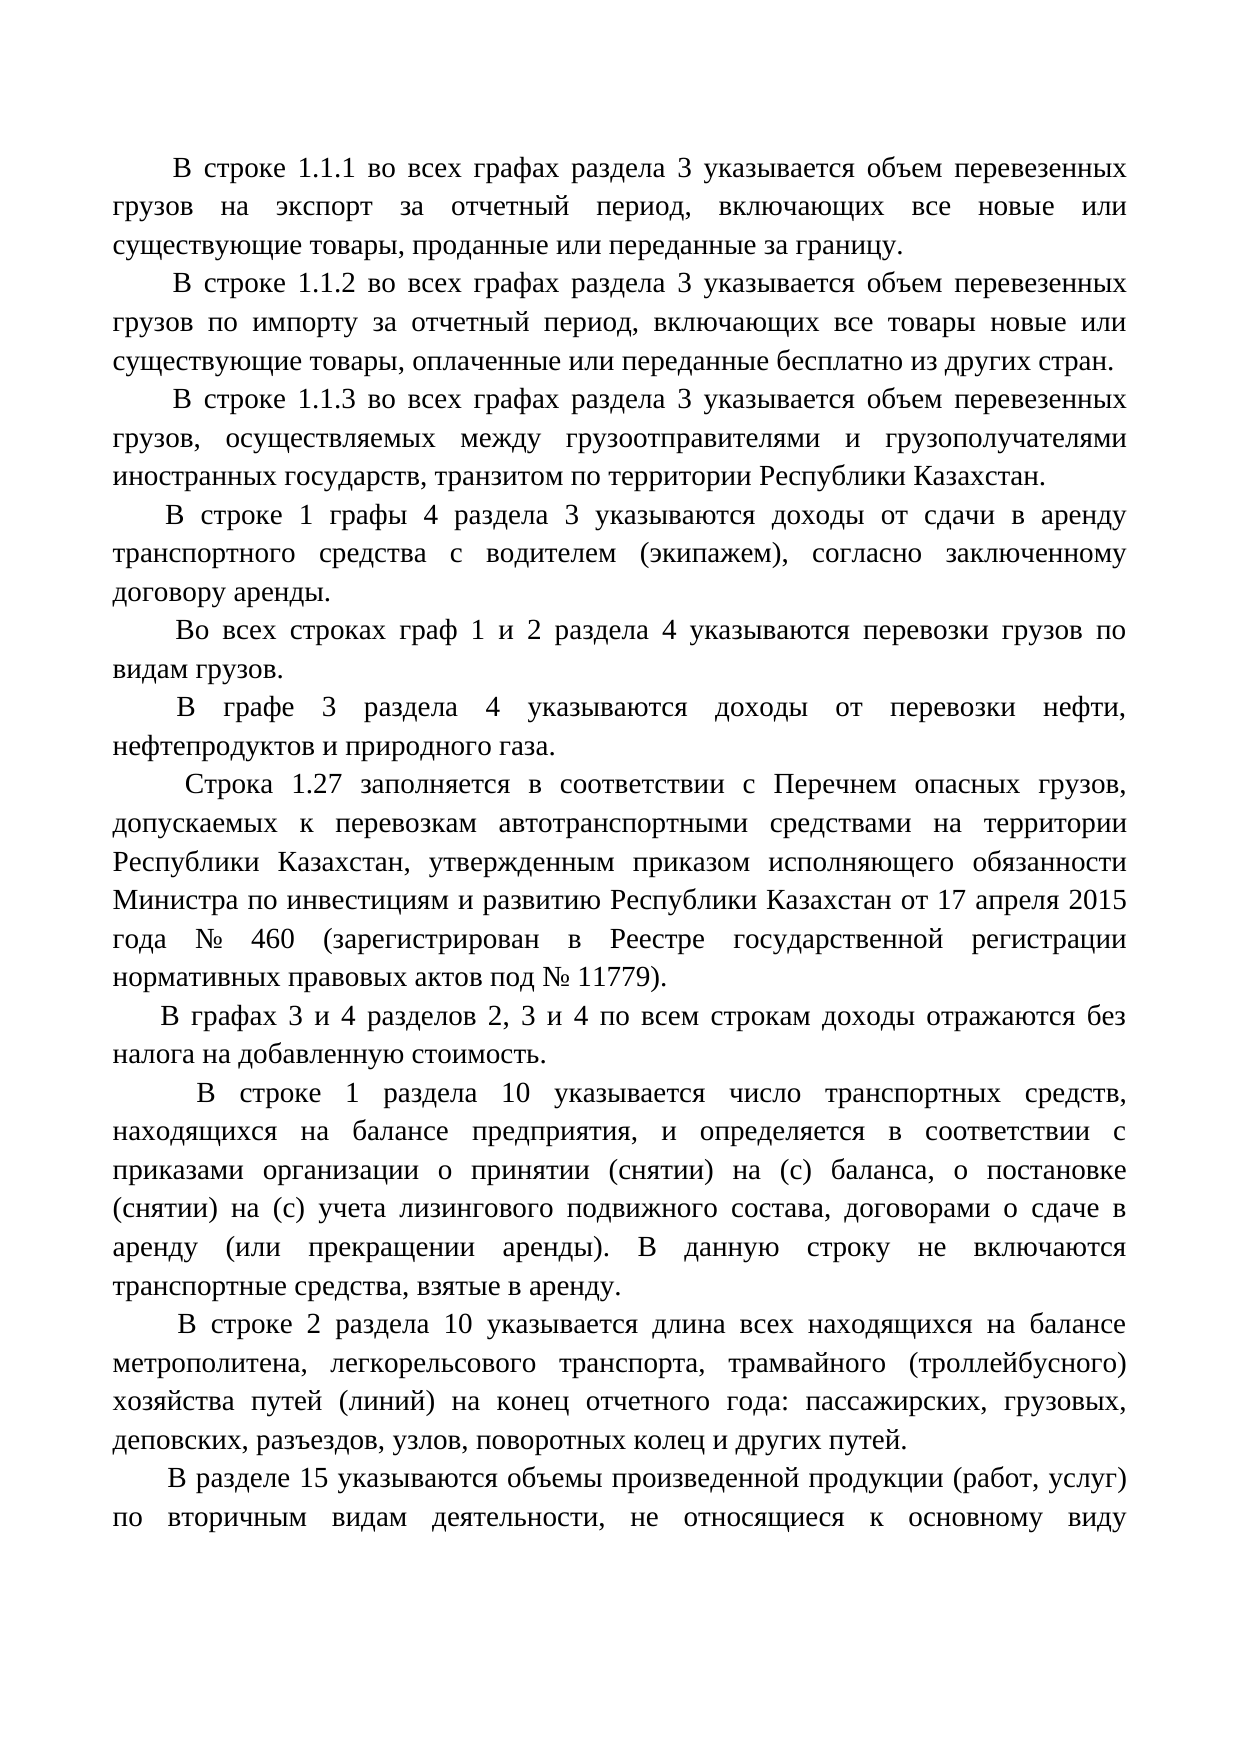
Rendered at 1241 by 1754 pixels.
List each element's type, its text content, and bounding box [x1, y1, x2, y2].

text В строке 1.1.1 во всех графах раздела 3 указывается объем перевезенных грузов на экспорт за отчетный период, включающих все новые или существующие товары, проданные или переданные за границу. [112, 150, 1128, 261]
text В графе 3 раздела 4 указываются доходы от перевозки нефти, нефтепродуктов и природного газа. [112, 689, 1128, 762]
text В строке 1 раздела 10 указывается число транспортных средств, находящихся на балансе предприятия, и определяется в соответствии с приказами организации о принятии (снятии) на (с) баланса, о постановке (снятии) на (с) учета лизингового подвижного состава, договорами о сдаче в аренду (или прекращении аренды). В данную строку не включаются транспортные средства, взятые в аренду. [112, 1075, 1128, 1301]
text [112, 1460, 1128, 1532]
text Строка 1.27 заполняется в соответствии с Перечнем опасных грузов, допускаемых к перевозкам автотранспортными средствами на территории Республики Казахстан, утвержденным приказом исполняющего обязанности Министра по инвестициям и развитию Республики Казахстан от 17 апреля 2015 года № 460 (зарегистрирован в Реестре государственной регистрации нормативных правовых актов под № 11779). [112, 767, 1128, 993]
text В строке 1 графы 4 раздела 3 указываются доходы от сдачи в аренду транспортного средства с водителем (экипажем), согласно заключенному договору аренды. [112, 497, 1128, 607]
text В строке 2 раздела 10 указывается длина всех находящихся на балансе метрополитена, легкорельсового транспорта, трамвайного (троллейбусного) хозяйства путей (линий) на конец отчетного года: пассажирских, грузовых, деповских, разъездов, узлов, поворотных колец и других путей. [112, 1306, 1128, 1455]
text В строке 1.1.3 во всех графах раздела 3 указывается объем перевезенных грузов, осуществляемых между грузоотправителями и грузополучателями иностранных государств, транзитом по территории Республики Казахстан. [112, 381, 1128, 492]
text В графах 3 и 4 разделов 2, 3 и 4 по всем строкам доходы отражаются без налога на добавленную стоимость. [112, 998, 1128, 1070]
text В строке 1.1.2 во всех графах раздела 3 указывается объем перевезенных грузов по импорту за отчетный период, включающих все товары новые или существующие товары, оплаченные или переданные бесплатно из других стран. [112, 266, 1128, 376]
text Во всех строках граф 1 и 2 раздела 4 указываются перевозки грузов по видам грузов. [112, 612, 1128, 684]
